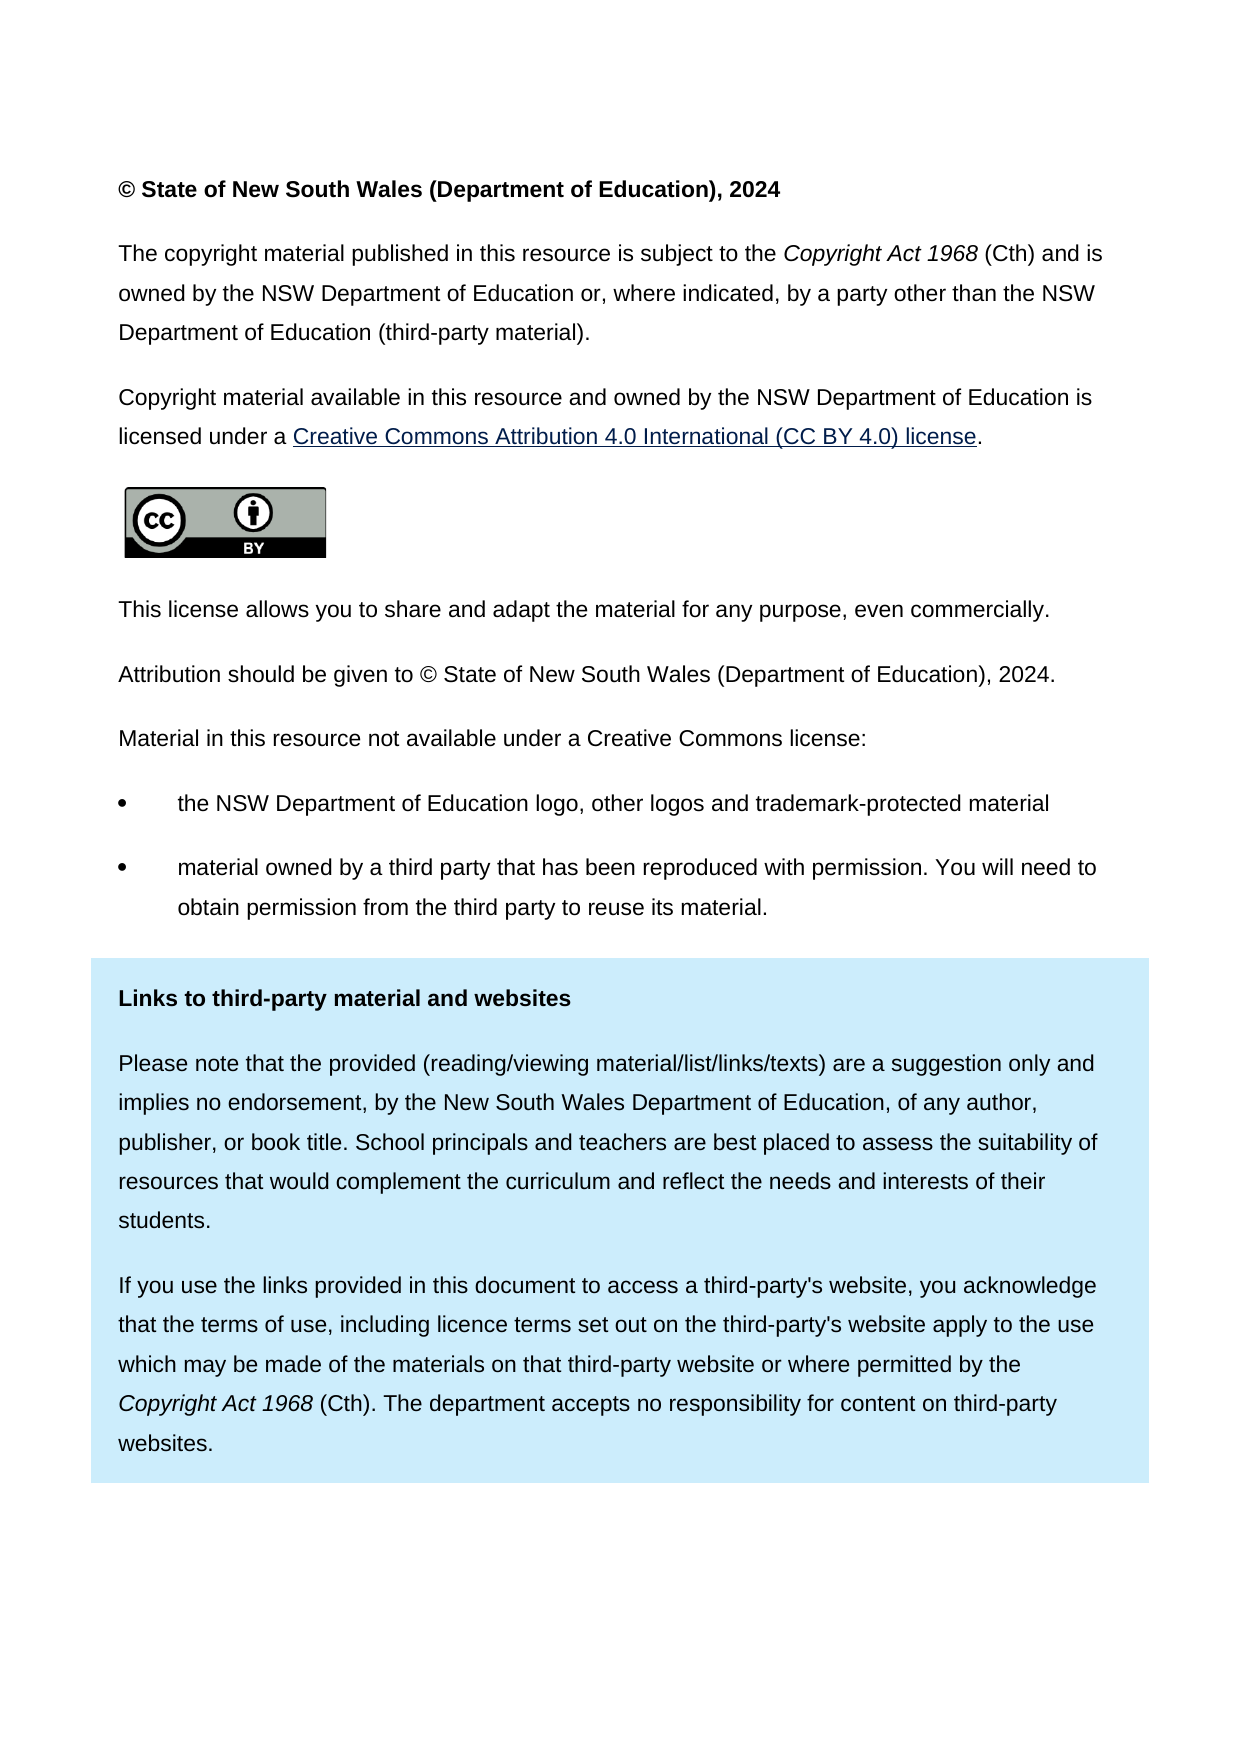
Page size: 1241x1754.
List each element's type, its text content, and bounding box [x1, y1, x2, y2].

picture [124, 487, 327, 558]
text The copyright material published in this resource is subject to the Copyright Act 1968 (Cth) and is owned by the NSW Department of Education or, where indicated, by a party other than the NSW Department of Education (third-party material). [118, 240, 1122, 346]
text Copyright material available in this resource and owned by the NSW Department of Education is licensed under a Creative Commons Attribution 4.0 International (CC BY 4.0) license. [118, 384, 1122, 449]
text © State of New South Wales (Department of Education), 2024 [118, 176, 1122, 202]
text Links to third-party material and websites [97, 964, 1143, 1011]
text Attribution should be given to © State of New South Wales (Department of Education), 2024. [118, 661, 1122, 687]
text If you use the links provided in this document to access a third-party's website, you acknowledge that the terms of use, including licence terms set out on the third-party's website apply to the use which may be made of the materials on that third-party website or where permitted by the Copyright Act 1968 (Cth). The department accepts no responsibility for content on third-party websites. [97, 1245, 1143, 1477]
list material owned by a third party that has been reproduced with permission. You will need to obtain permission from the third party to reuse its material. [118, 854, 1122, 920]
list the NSW Department of Education logo, other logos and trademark-protected material [118, 789, 1122, 816]
text This license allows you to share and adapt the material for any purpose, even commercially. [118, 596, 1122, 622]
text Material in this resource not available under a Creative Commons license: [118, 725, 1122, 751]
text Please note that the provided (reading/viewing material/list/links/texts) are a suggestion only and implies no endorsement, by the New South Wales Department of Education, of any author, publisher, or book title. School principals and teachers are best placed to assess the suitability of resources that would complement the curriculum and reflect the needs and interests of their students. [97, 1022, 1143, 1234]
